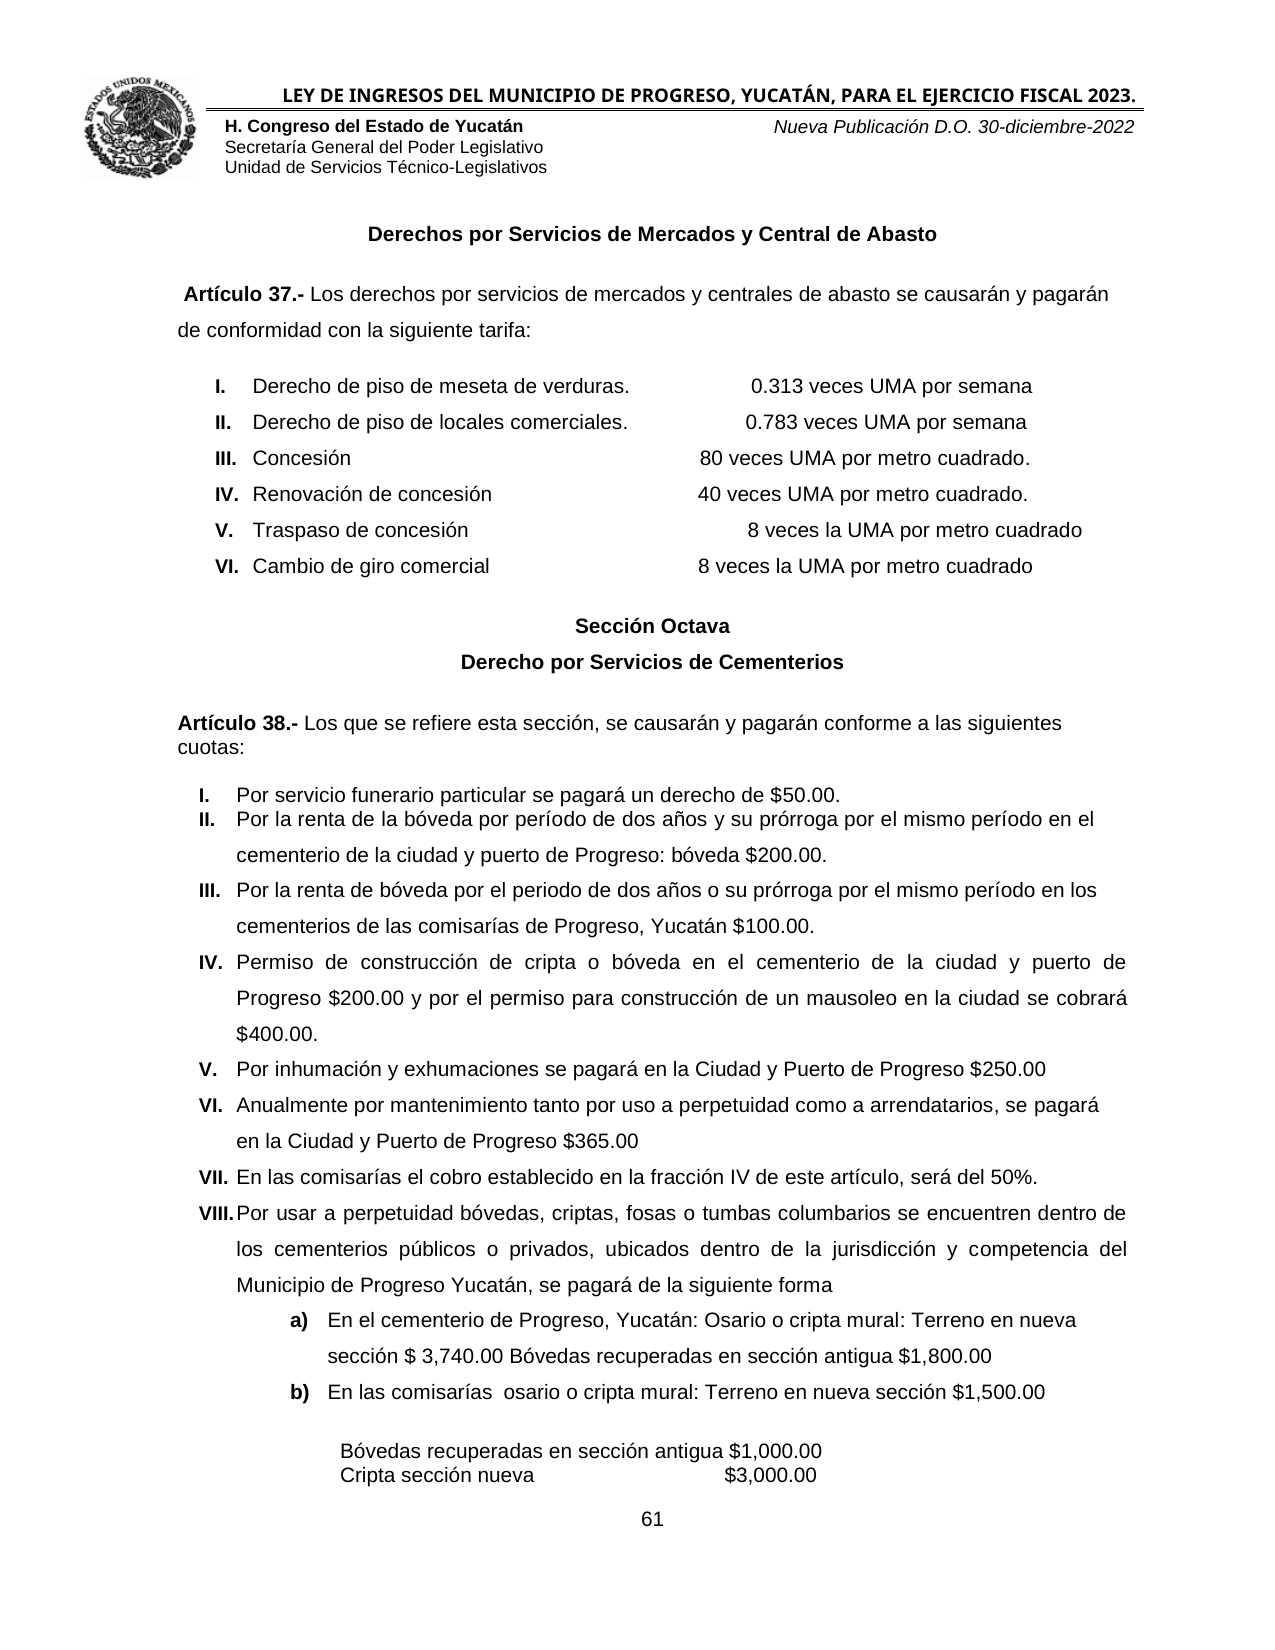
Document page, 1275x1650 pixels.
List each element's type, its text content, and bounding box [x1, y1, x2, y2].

list En el cementerio de Progreso, Yucatán: Osario o cripta mural: Terreno en nueva sección $ 3,740.00 Bóvedas recuperadas en sección antigua $1,800.00 [290, 1308, 1127, 1368]
text Derecho por Servicios de Cementerios [177, 650, 1127, 674]
list Por la renta de la bóveda por período de dos años y su prórroga por el mismo período en el cementerio de la ciudad y puerto de Progreso: bóveda $200.00. [199, 806, 1127, 866]
list Anualmente por mantenimiento tanto por uso a perpetuidad como a arrendatarios, se pagará en la Ciudad y Puerto de Progreso $365.00 [199, 1093, 1127, 1153]
list Bóvedas recuperadas en sección antigua $1,000.00 [340, 1439, 1127, 1463]
text Derechos por Servicios de Mercados y Central de Abasto [177, 222, 1127, 246]
text Artículo 37.- Los derechos por servicios de mercados y centrales de abasto se causarán y pagarán de conformidad con la siguiente tarifa: [177, 281, 1127, 341]
list Por servicio funerario particular se pagará un derecho de $50.00. [199, 782, 1127, 806]
list Por usar a perpetuidad bóvedas, criptas, fosas o tumbas columbarios se encuentren dentro de los cementerios públicos o privados, ubicados dentro de la jurisdicción y competencia del Municipio de Progreso Yucatán, se pagará de la siguiente forma [199, 1201, 1127, 1296]
text Sección Octava [177, 614, 1127, 638]
list Cambio de giro comercial 8 veces la UMA por metro cuadrado [215, 554, 1127, 578]
list Permiso de construcción de cripta o bóveda en el cementerio de la ciudad y puerto de Progreso $200.00 y por el permiso para construcción de un mausoleo en la ciudad se cobrará $400.00. [199, 950, 1127, 1045]
list Derecho de piso de meseta de verduras. 0.313 veces UMA por semana [215, 374, 1127, 398]
list Por la renta de bóveda por el periodo de dos años o su prórroga por el mismo período en los cementerios de las comisarías de Progreso, Yucatán $100.00. [199, 878, 1127, 938]
list En las comisarías osario o cripta mural: Terreno en nueva sección $1,500.00 [290, 1379, 1127, 1403]
list Traspaso de concesión 8 veces la UMA por metro cuadrado [215, 518, 1127, 542]
list Cripta sección nueva $3,000.00 [340, 1463, 1127, 1487]
list Por inhumación y exhumaciones se pagará en la Ciudad y Puerto de Progreso $250.00 [199, 1057, 1127, 1081]
list Concesión 80 veces UMA por metro cuadrado. [215, 446, 1127, 470]
list Renovación de concesión 40 veces UMA por metro cuadrado. [215, 482, 1127, 506]
list En las comisarías el cobro establecido en la fracción IV de este artículo, será del 50%. [199, 1164, 1127, 1188]
text Artículo 38.- Los que se refiere esta sección, se causarán y pagarán conforme a las siguientes cuotas: [177, 711, 1127, 758]
list Derecho de piso de locales comerciales. 0.783 veces UMA por semana [215, 410, 1127, 434]
